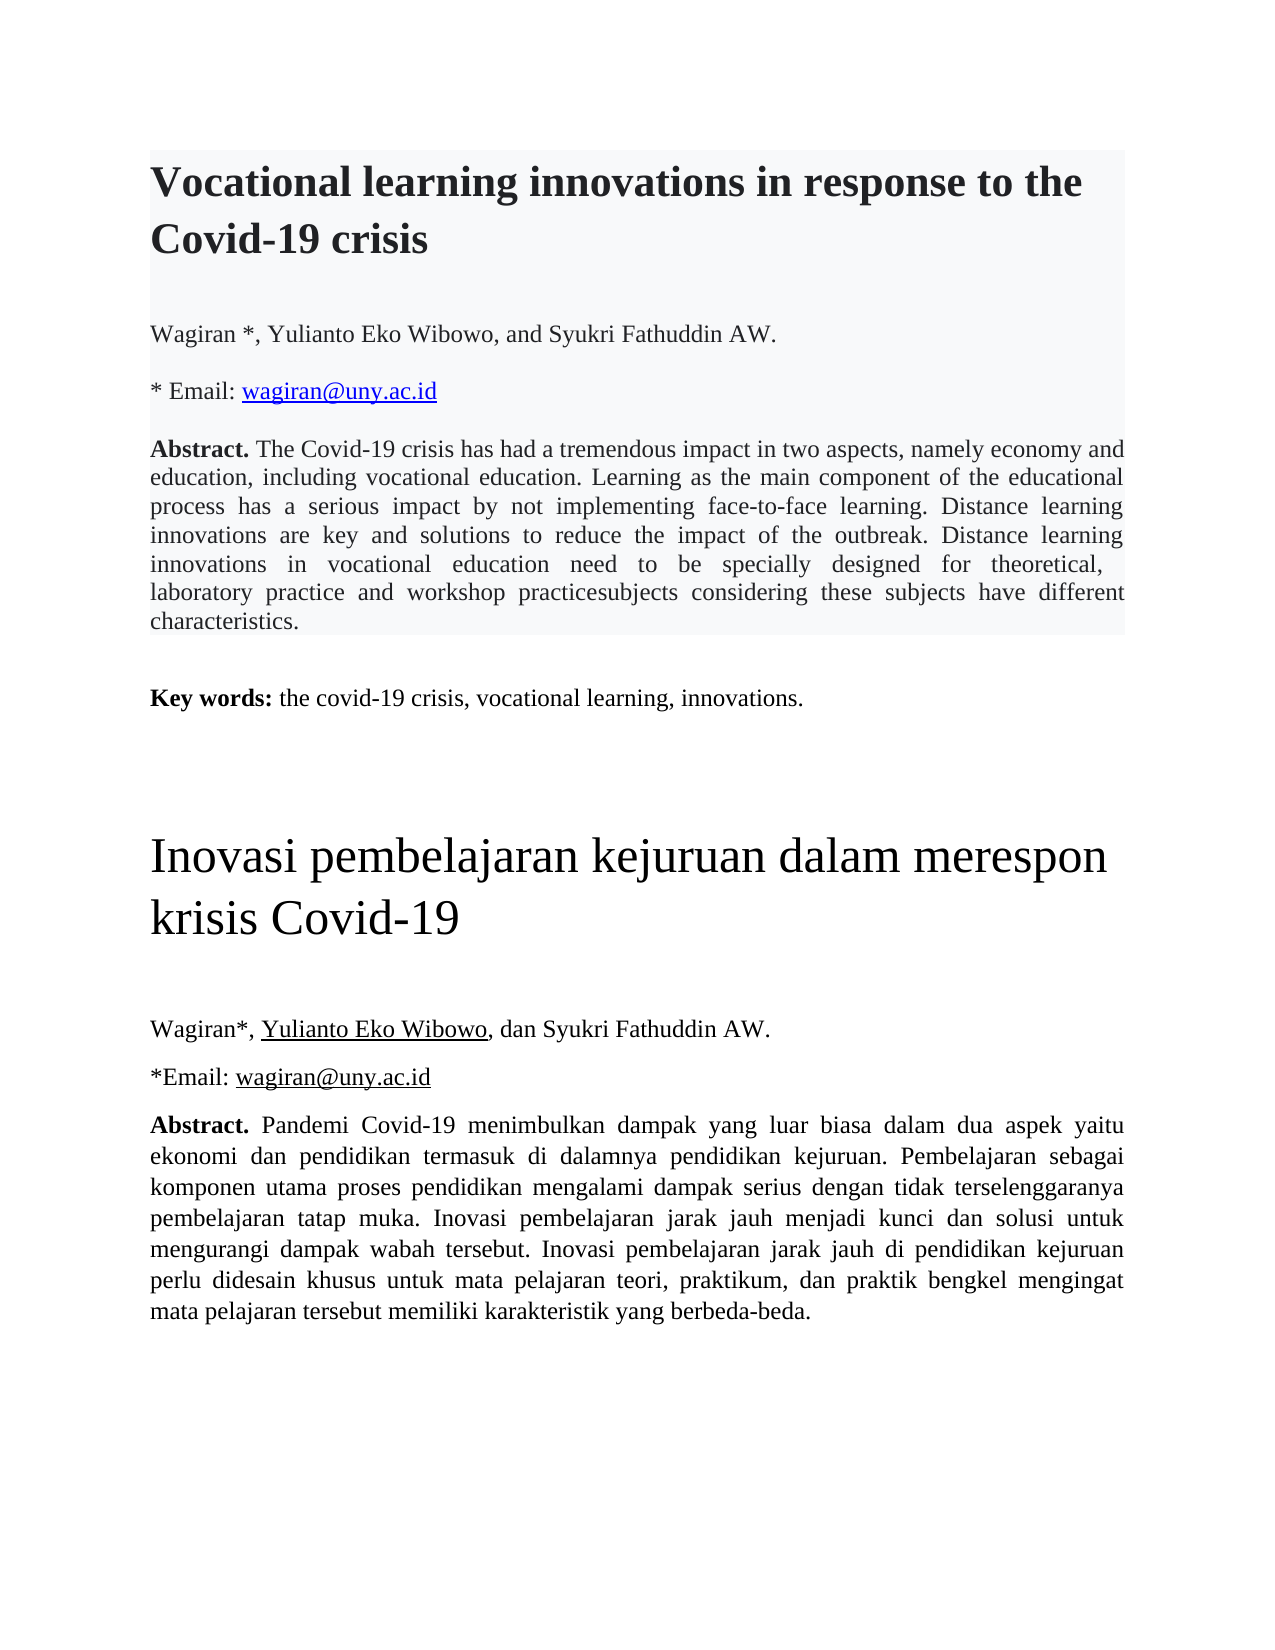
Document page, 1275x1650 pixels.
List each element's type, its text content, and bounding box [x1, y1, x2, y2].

text Wagiran *, Yulianto Eko Wibowo, and Syukri Fathuddin AW. [150, 319, 1125, 347]
text * Email: wagiran@uny.ac.id [150, 376, 1125, 405]
text Abstract. Pandemi Covid-19 menimbulkan dampak yang luar biasa dalam dua aspek yaitu ekonomi dan pendidikan termasuk di dalamnya pendidikan kejuruan. Pembelajaran sebagai komponen utama proses pendidikan mengalami dampak serius dengan tidak terselenggaranya pembelajaran tatap muka. Inovasi pembelajaran jarak jauh menjadi kunci dan solusi untuk mengurangi dampak wabah tersebut. Inovasi pembelajaran jarak jauh di pendidikan kejuruan perlu didesain khusus untuk mata pelajaran teori, praktikum, dan praktik bengkel mengingat mata pelajaran tersebut memiliki karakteristik yang berbeda-beda. [150, 1110, 1125, 1325]
text Key words: the covid-19 crisis, vocational learning, innovations. [150, 683, 1125, 711]
text Vocational learning innovations in response to the Covid-19 crisis [150, 150, 1125, 262]
text Abstract. The Covid-19 crisis has had a tremendous impact in two aspects, namely economy and education, including vocational education. Learning as the main component of the educational process has a serious impact by not implementing face-to-face learning. Distance learning innovations are key and solutions to reduce the impact of the outbreak. Distance learning innovations in vocational education need to be specially designed for theoretical, laboratory practice and workshop practicesubjects considering these subjects have different characteristics. [150, 434, 1125, 635]
text Inovasi pembelajaran kejuruan dalam merespon krisis Covid-19 [150, 826, 1125, 945]
text Wagiran*, Yulianto Eko Wibowo, dan Syukri Fathuddin AW. [150, 1014, 1125, 1043]
text *Email: wagiran@uny.ac.id [150, 1062, 1125, 1091]
